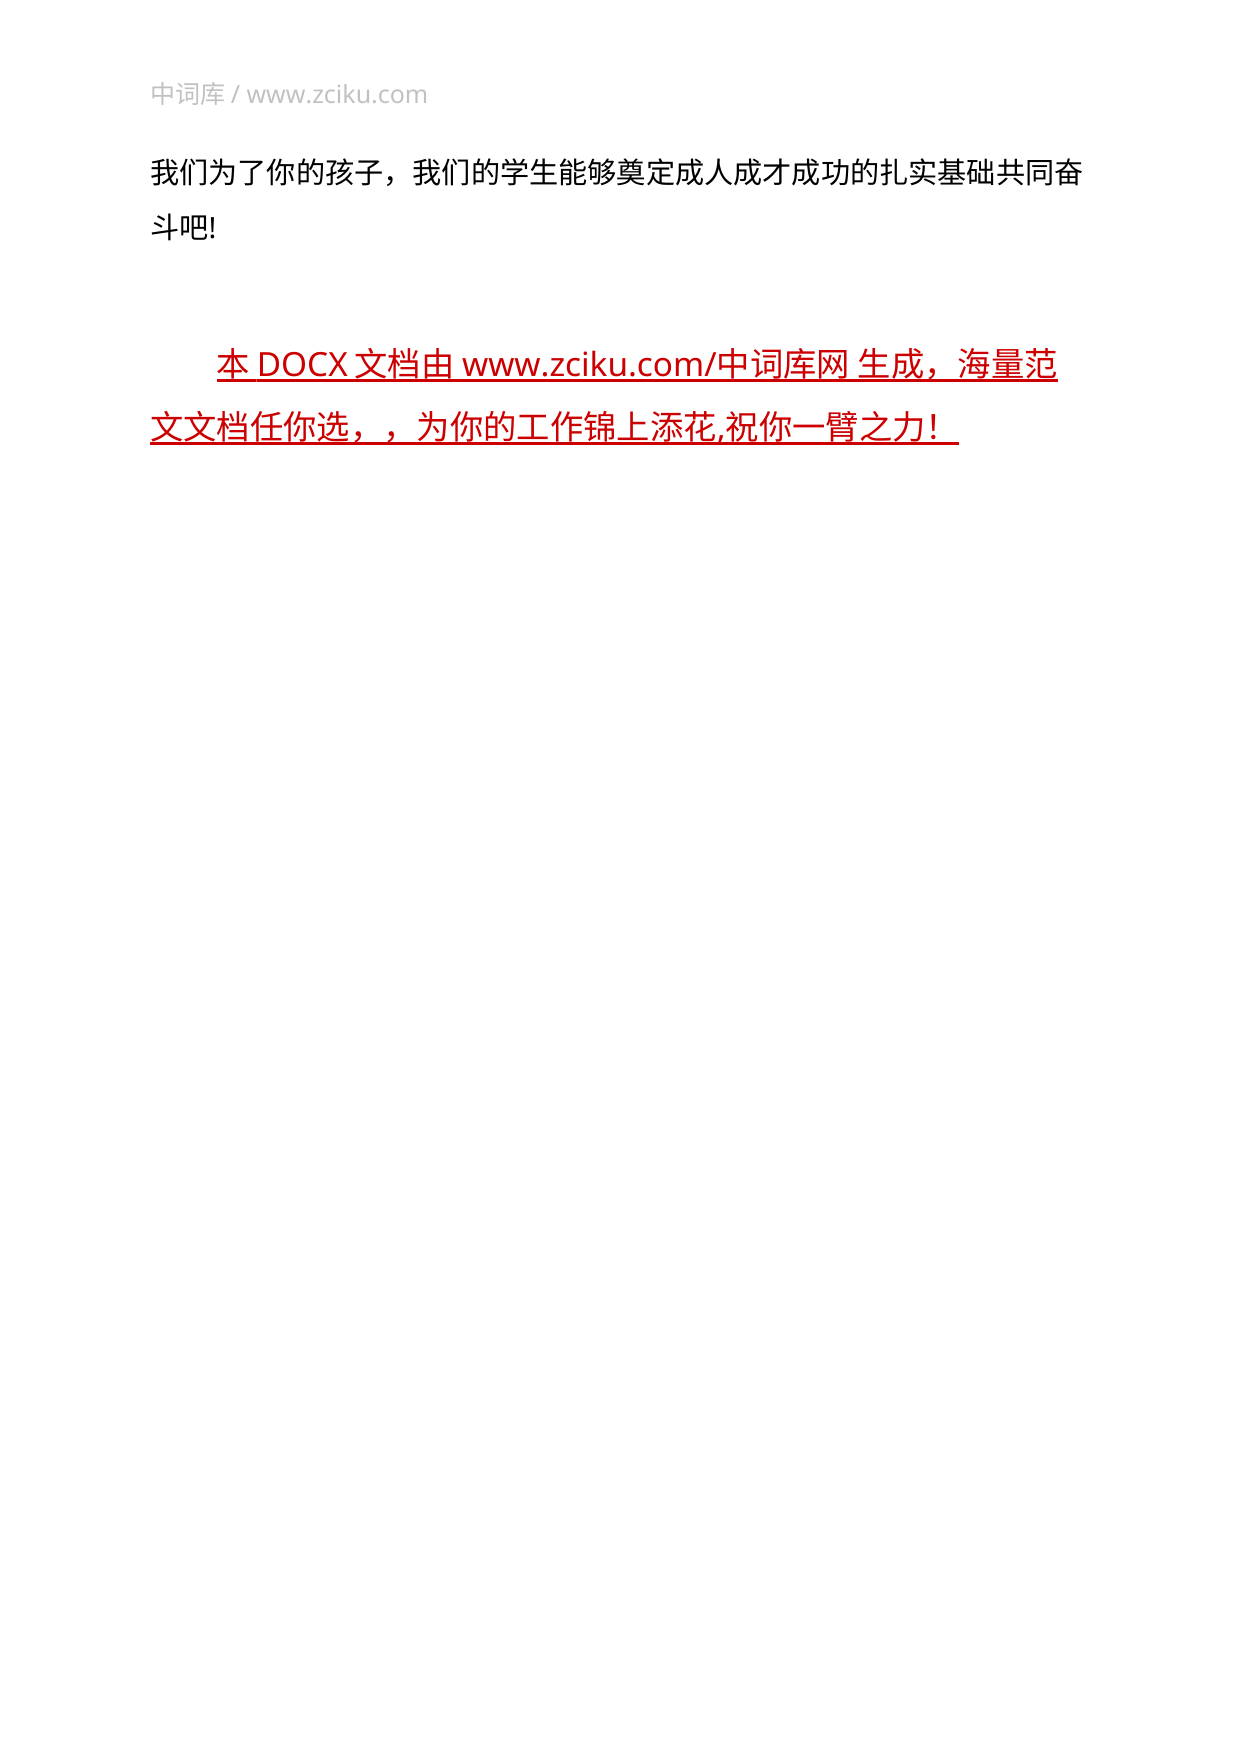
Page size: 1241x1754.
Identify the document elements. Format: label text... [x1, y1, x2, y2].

text 本DOCX文档由 www.zciku.com/中词库网 生成，海量范文文档任你选，，为你的工作锦上添花,祝你一臂之力！ [150, 338, 1090, 449]
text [150, 150, 1090, 247]
